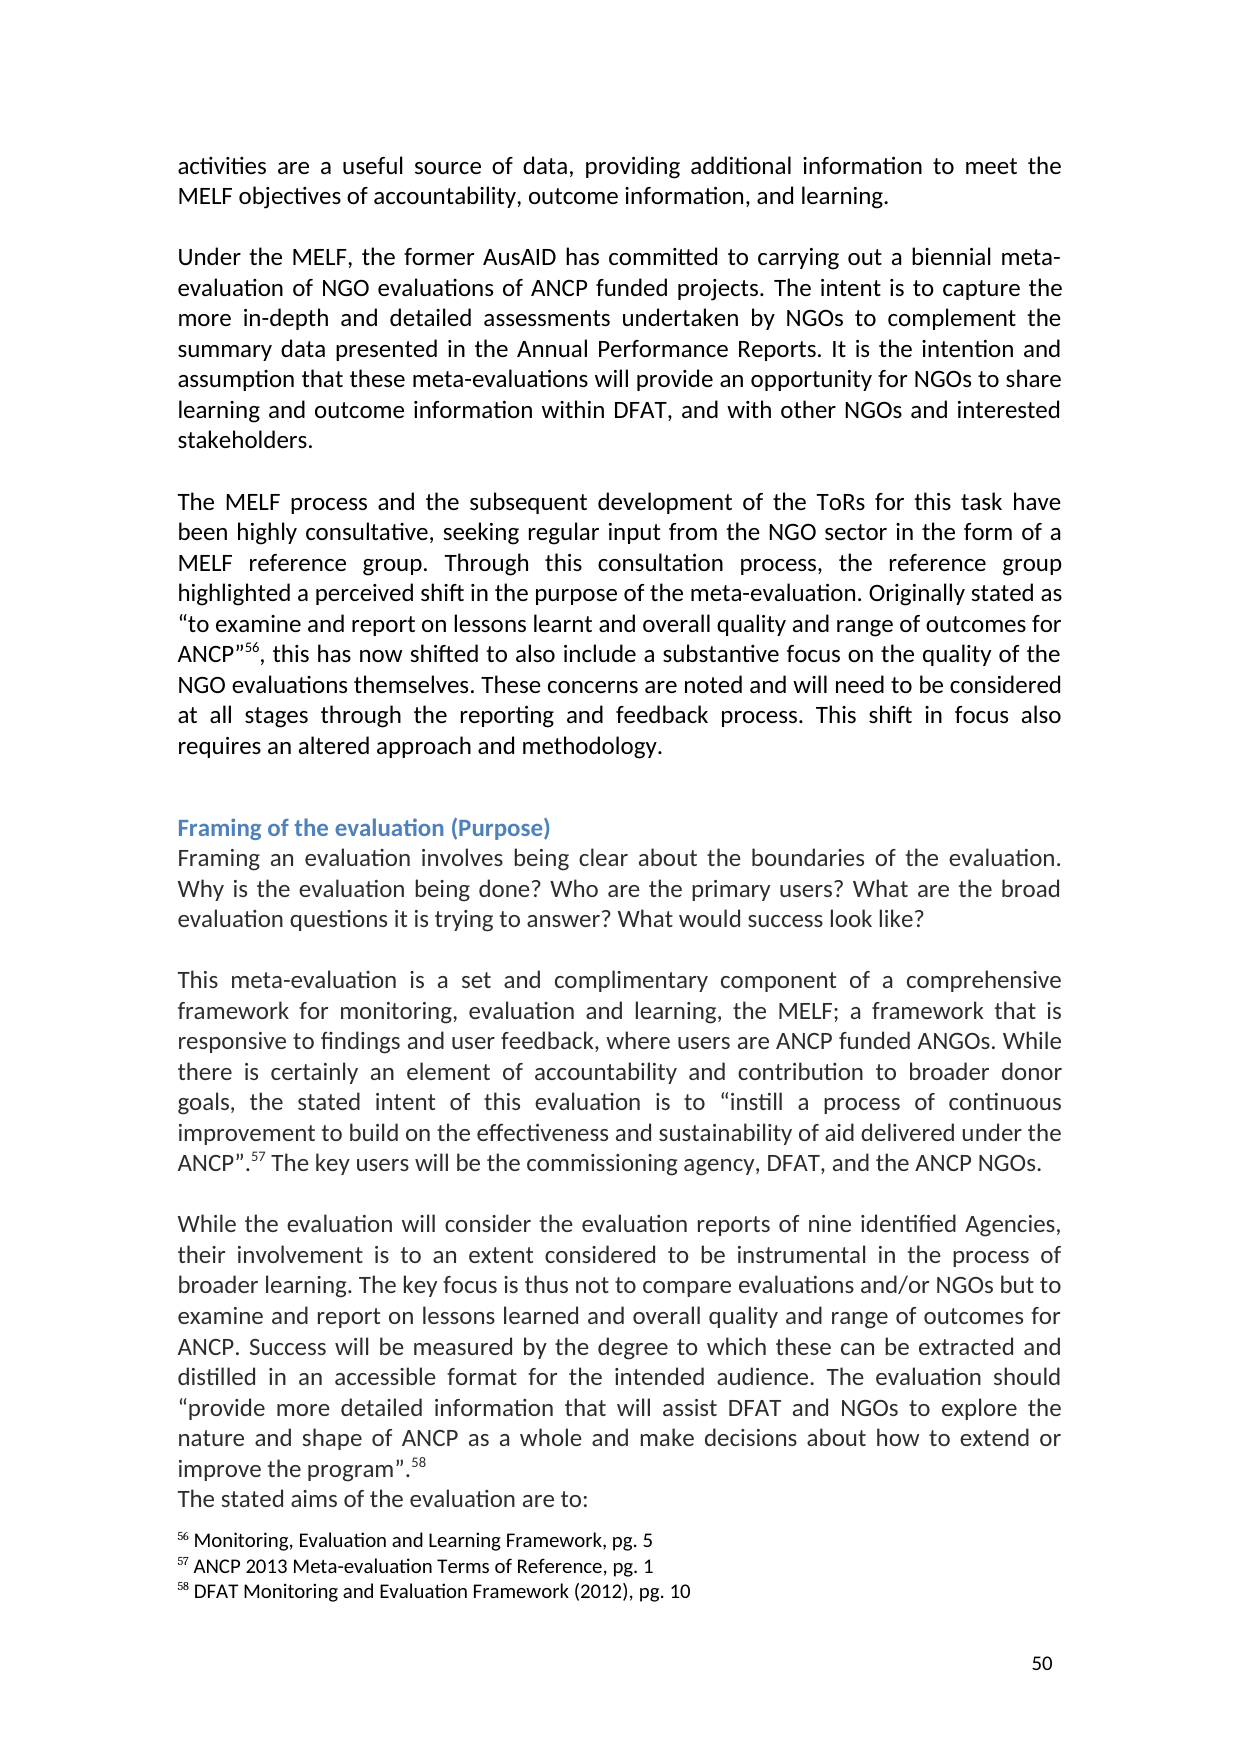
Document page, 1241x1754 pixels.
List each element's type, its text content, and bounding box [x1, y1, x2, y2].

text The stated aims of the evaluation are to: [177, 1483, 1063, 1514]
text While the evaluation will consider the evaluation reports of nine identified Agencies, their involvement is to an extent considered to be instrumental in the process of broader learning. The key focus is thus not to compare evaluations and/or NGOs but to examine and report on lessons learned and overall quality and range of outcomes for ANCP. Success will be measured by the degree to which these can be extracted and distilled in an accessible format for the intended audience. The evaluation should “provide more detailed information that will assist DFAT and NGOs to explore the nature and shape of ANCP as a whole and make decisions about how to extend or improve the program”. [177, 1208, 1063, 1483]
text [177, 150, 1063, 211]
text The MELF process and the subsequent development of the ToRs for this task have been highly consultative, seeking regular input from the NGO sector in the form of a MELF reference group. Through this consultation process, the reference group highlighted a perceived shift in the purpose of the meta-evaluation. Originally stated as “to examine and report on lessons learnt and overall quality and range of outcomes for ANCP”, this has now shifted to also include a substantive focus on the quality of the NGO evaluations themselves. These concerns are noted and will need to be considered at all stages through the reporting and feedback process. This shift in focus also requires an altered approach and methodology. [177, 486, 1063, 760]
text Framing an evaluation involves being clear about the boundaries of the evaluation. Why is the evaluation being done? Who are the primary users? What are the broad evaluation questions it is trying to answer? What would success look like? [177, 842, 1063, 934]
text This meta-evaluation is a set and complimentary component of a comprehensive framework for monitoring, evaluation and learning, the MELF; a framework that is responsive to findings and user feedback, where users are ANCP funded ANGOs. While there is certainly an element of accountability and contribution to broader donor goals, the stated intent of this evaluation is to “instill a process of continuous improvement to build on the effectiveness and sustainability of aid delivered under the ANCP”. The key users will be the commissioning agency, DFAT, and the ANCP NGOs. [177, 964, 1063, 1178]
subtitle Framing of the evaluation (Purpose) [177, 812, 1063, 842]
text Under the MELF, the former AusAID has committed to carrying out a biennial meta-evaluation of NGO evaluations of ANCP funded projects. The intent is to capture the more in-depth and detailed assessments undertaken by NGOs to complement the summary data presented in the Annual Performance Reports. It is the intention and assumption that these meta-evaluations will provide an opportunity for NGOs to share learning and outcome information within DFAT, and with other NGOs and interested stakeholders. [177, 242, 1063, 455]
